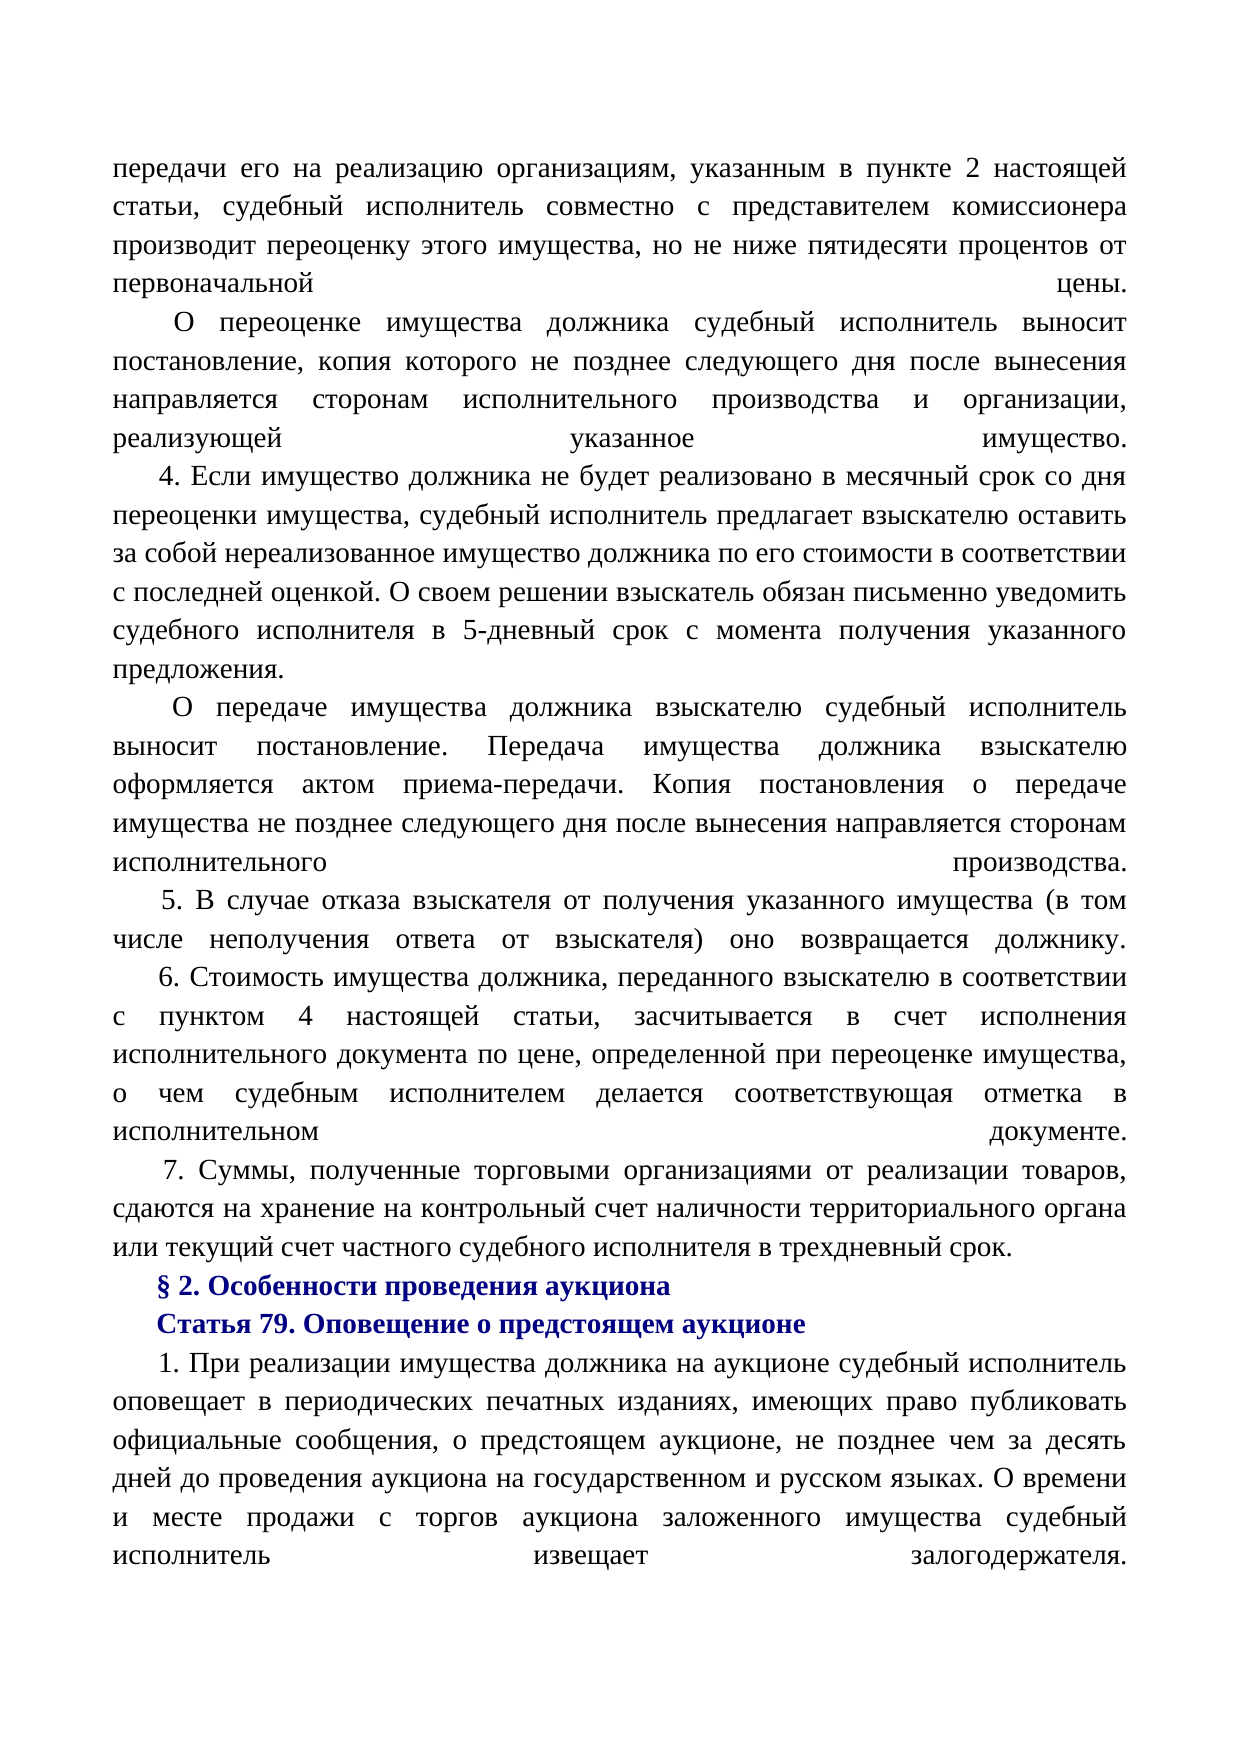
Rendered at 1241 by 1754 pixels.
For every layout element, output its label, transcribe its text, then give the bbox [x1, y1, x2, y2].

text Статья 79. Оповещение о предстоящем аукционе [112, 1306, 1128, 1340]
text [112, 1345, 1128, 1571]
text § 2. Особенности проведения аукциона [112, 1268, 1128, 1301]
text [112, 150, 1128, 1263]
